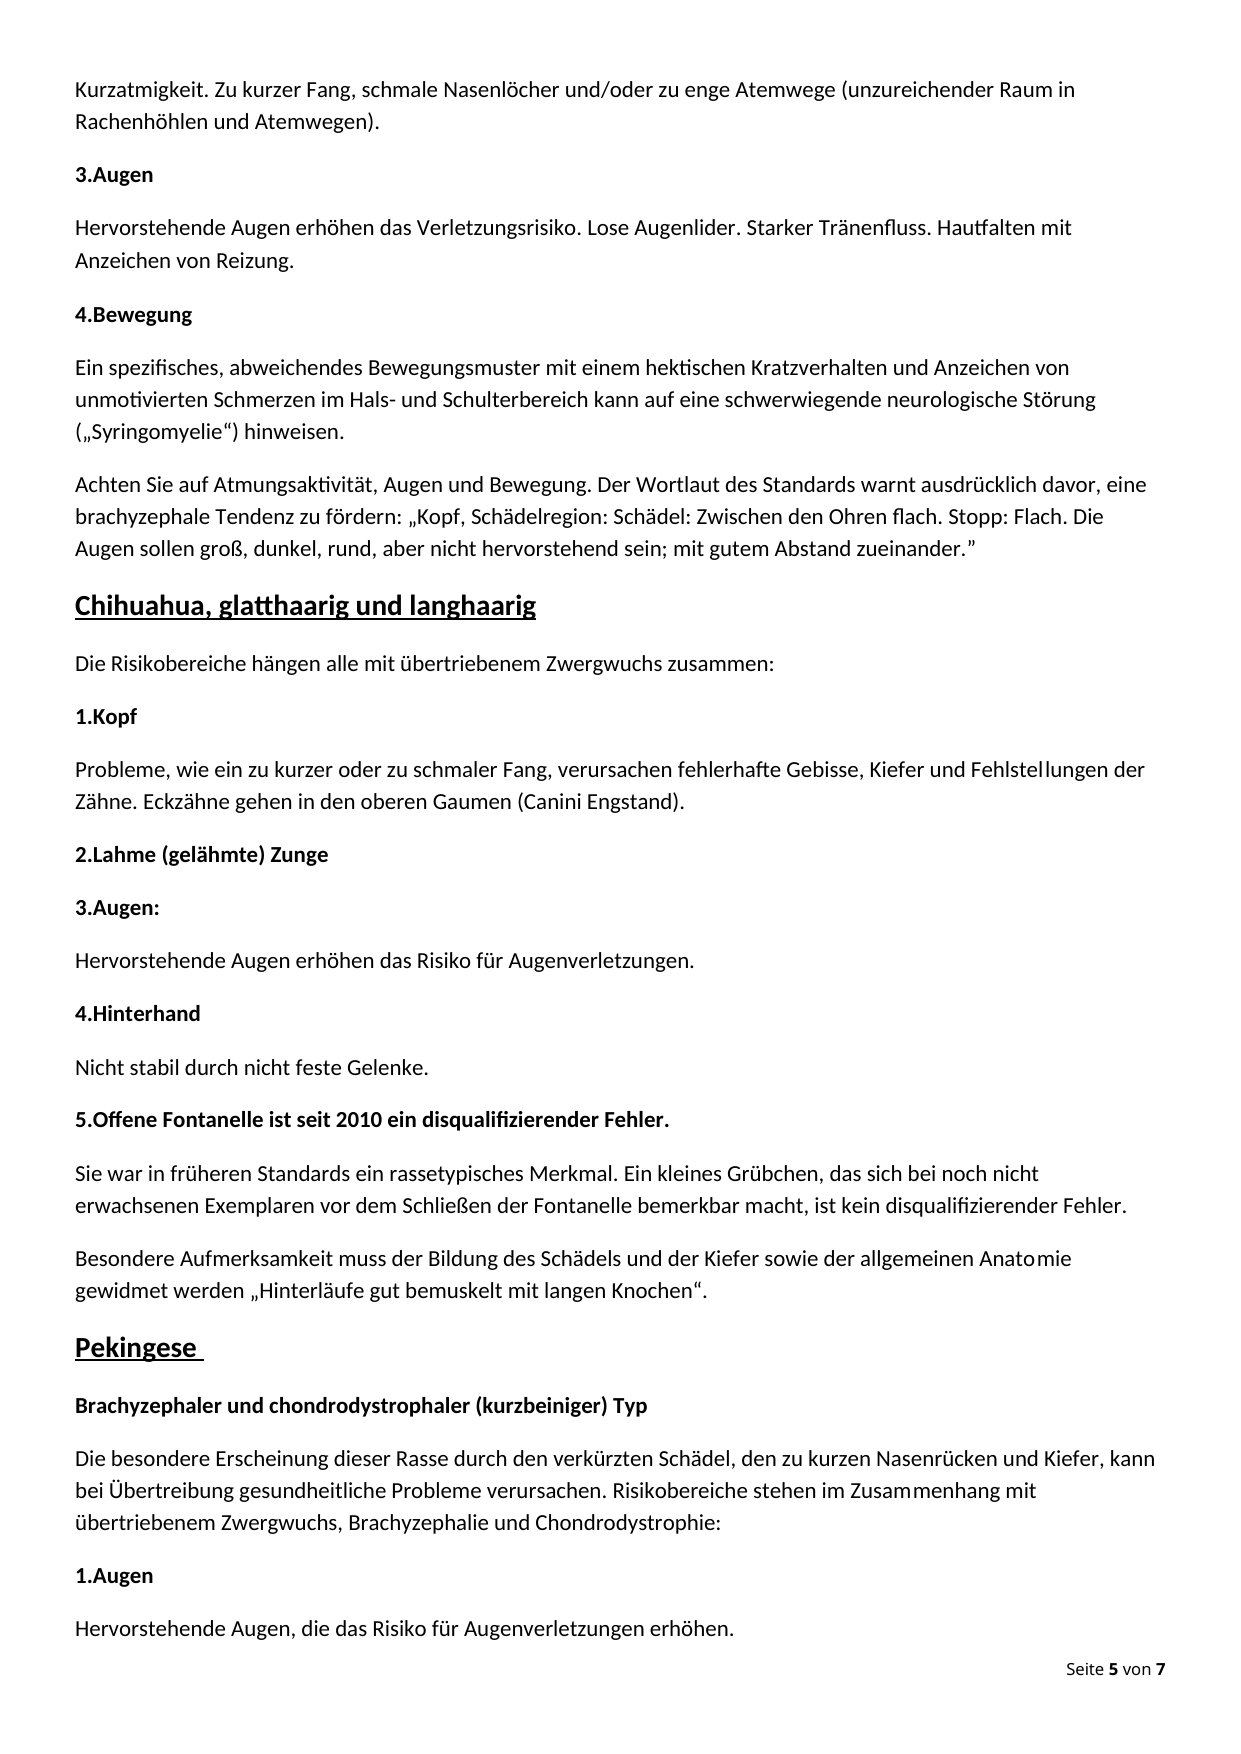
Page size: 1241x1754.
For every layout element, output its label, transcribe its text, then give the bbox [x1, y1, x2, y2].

text Brachyzephaler und chondrodystrophaler (kurzbeiniger) Typ [75, 1391, 1165, 1419]
text 4.Bewegung [75, 300, 1165, 328]
text 1.Kopf [75, 702, 1165, 730]
text Nicht stabil durch nicht feste Gelenke. [75, 1053, 1165, 1081]
text Chihuahua, glatthaarig und langhaarig [75, 587, 1165, 623]
text Achten Sie auf Atmungsaktivität, Augen und Bewegung. Der Wortlaut des Standards warnt ausdrücklich davor, eine brachyzephale Tendenz zu fördern: „Kopf, Schädelregion: Schädel: Zwischen den Ohren flach. Stopp: Flach. Die Augen sollen groß, dunkel, rund, aber nicht hervorstehend sein; mit gutem Abstand zueinander.” [75, 470, 1165, 562]
text 3.Augen [75, 160, 1165, 188]
text Hervorstehende Augen erhöhen das Risiko für Augenverletzungen. [75, 947, 1165, 974]
text Die Risikobereiche hängen alle mit übertriebenem Zwergwuchs zusammen: [75, 649, 1165, 677]
text 1.Augen [75, 1561, 1165, 1589]
text Ein spezifisches, abweichendes Bewegungsmuster mit einem hektischen Kratzverhalten und Anzeichen von unmotivierten Schmerzen im Hals- und Schulterbereich kann auf eine schwerwiegende neurologische Störung („Syringomyelie“) hinweisen. [75, 353, 1165, 445]
text Sie war in früheren Standards ein rassetypisches Merkmal. Ein kleines Grübchen, das sich bei noch nicht erwachsenen Exemplaren vor dem Schließen der Fontanelle bemerkbar macht, ist kein disqualifizierender Fehler. [75, 1159, 1165, 1219]
text 5.Offene Fontanelle ist seit 2010 ein disqualifizierender Fehler. [75, 1106, 1165, 1134]
text Probleme, wie ein zu kurzer oder zu schmaler Fang, verursachen fehlerhafte Gebisse, Kiefer und Fehlstellungen der Zähne. Eckzähne gehen in den oberen Gaumen (Canini Engstand). [75, 755, 1165, 816]
text Kurzatmigkeit. Zu kurzer Fang, schmale Nasenlöcher und/oder zu enge Atemwege (unzureichender Raum in Rachenhöhlen und Atemwegen). [75, 75, 1165, 135]
text Hervorstehende Augen, die das Risiko für Augenverletzungen erhöhen. [75, 1614, 1165, 1642]
text Hervorstehende Augen erhöhen das Verletzungsrisiko. Lose Augenlider. Starker Tränenfluss. Hautfalten mit Anzeichen von Reizung. [75, 213, 1165, 274]
text 2.Lahme (gelähmte) Zunge [75, 841, 1165, 868]
text Besondere Aufmerksamkeit muss der Bildung des Schädels und der Kiefer sowie der allgemeinen Anatomie gewidmet werden „Hinterläufe gut bemuskelt mit langen Knochen“. [75, 1244, 1165, 1304]
text Pekingese [75, 1329, 1165, 1365]
text 4.Hinterhand [75, 999, 1165, 1028]
text Die besondere Erscheinung dieser Rasse durch den verkürzten Schädel, den zu kurzen Nasenrücken und Kiefer, kann bei Übertreibung gesundheitliche Probleme verursachen. Risikobereiche stehen im Zusammenhang mit übertriebenem Zwergwuchs, Brachyzephalie und Chondrodystrophie: [75, 1444, 1165, 1536]
text 3.Augen: [75, 893, 1165, 922]
